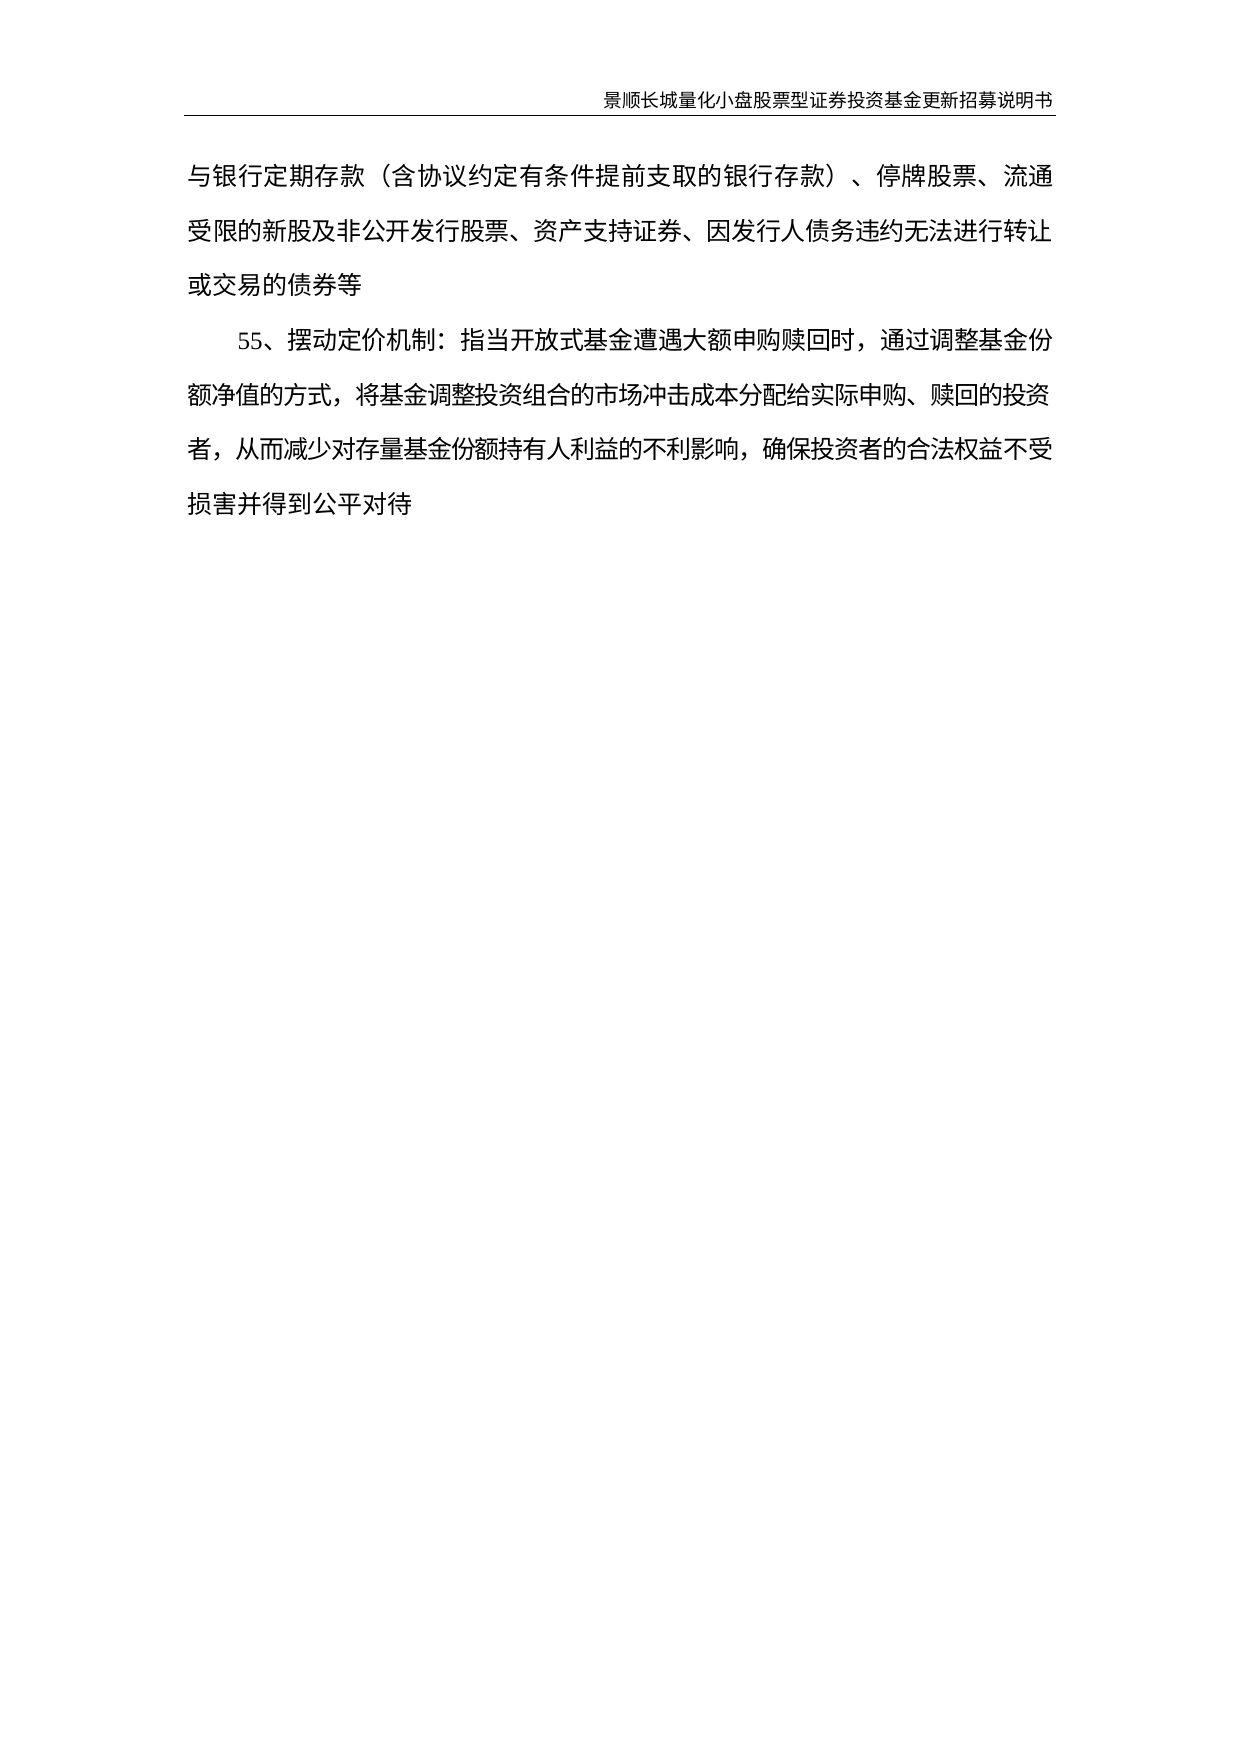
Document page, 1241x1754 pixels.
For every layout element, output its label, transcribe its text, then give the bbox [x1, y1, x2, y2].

text 与银行定期存款（含协议约定有条件提前支取的银行存款）、停牌股票、流通受限的新股及非公开发行股票、资产支持证券、因发行人债务违约无法进行转让或交易的债券等 [187, 156, 1053, 302]
text 55、摆动定价机制：指当开放式基金遭遇大额申购赎回时，通过调整基金份额净值的方式，将基金调整投资组合的市场冲击成本分配给实际申购、赎回的投资者，从而减少对存量基金份额持有人利益的不利影响，确保投资者的合法权益不受损害并得到公平对待 [187, 321, 1053, 521]
